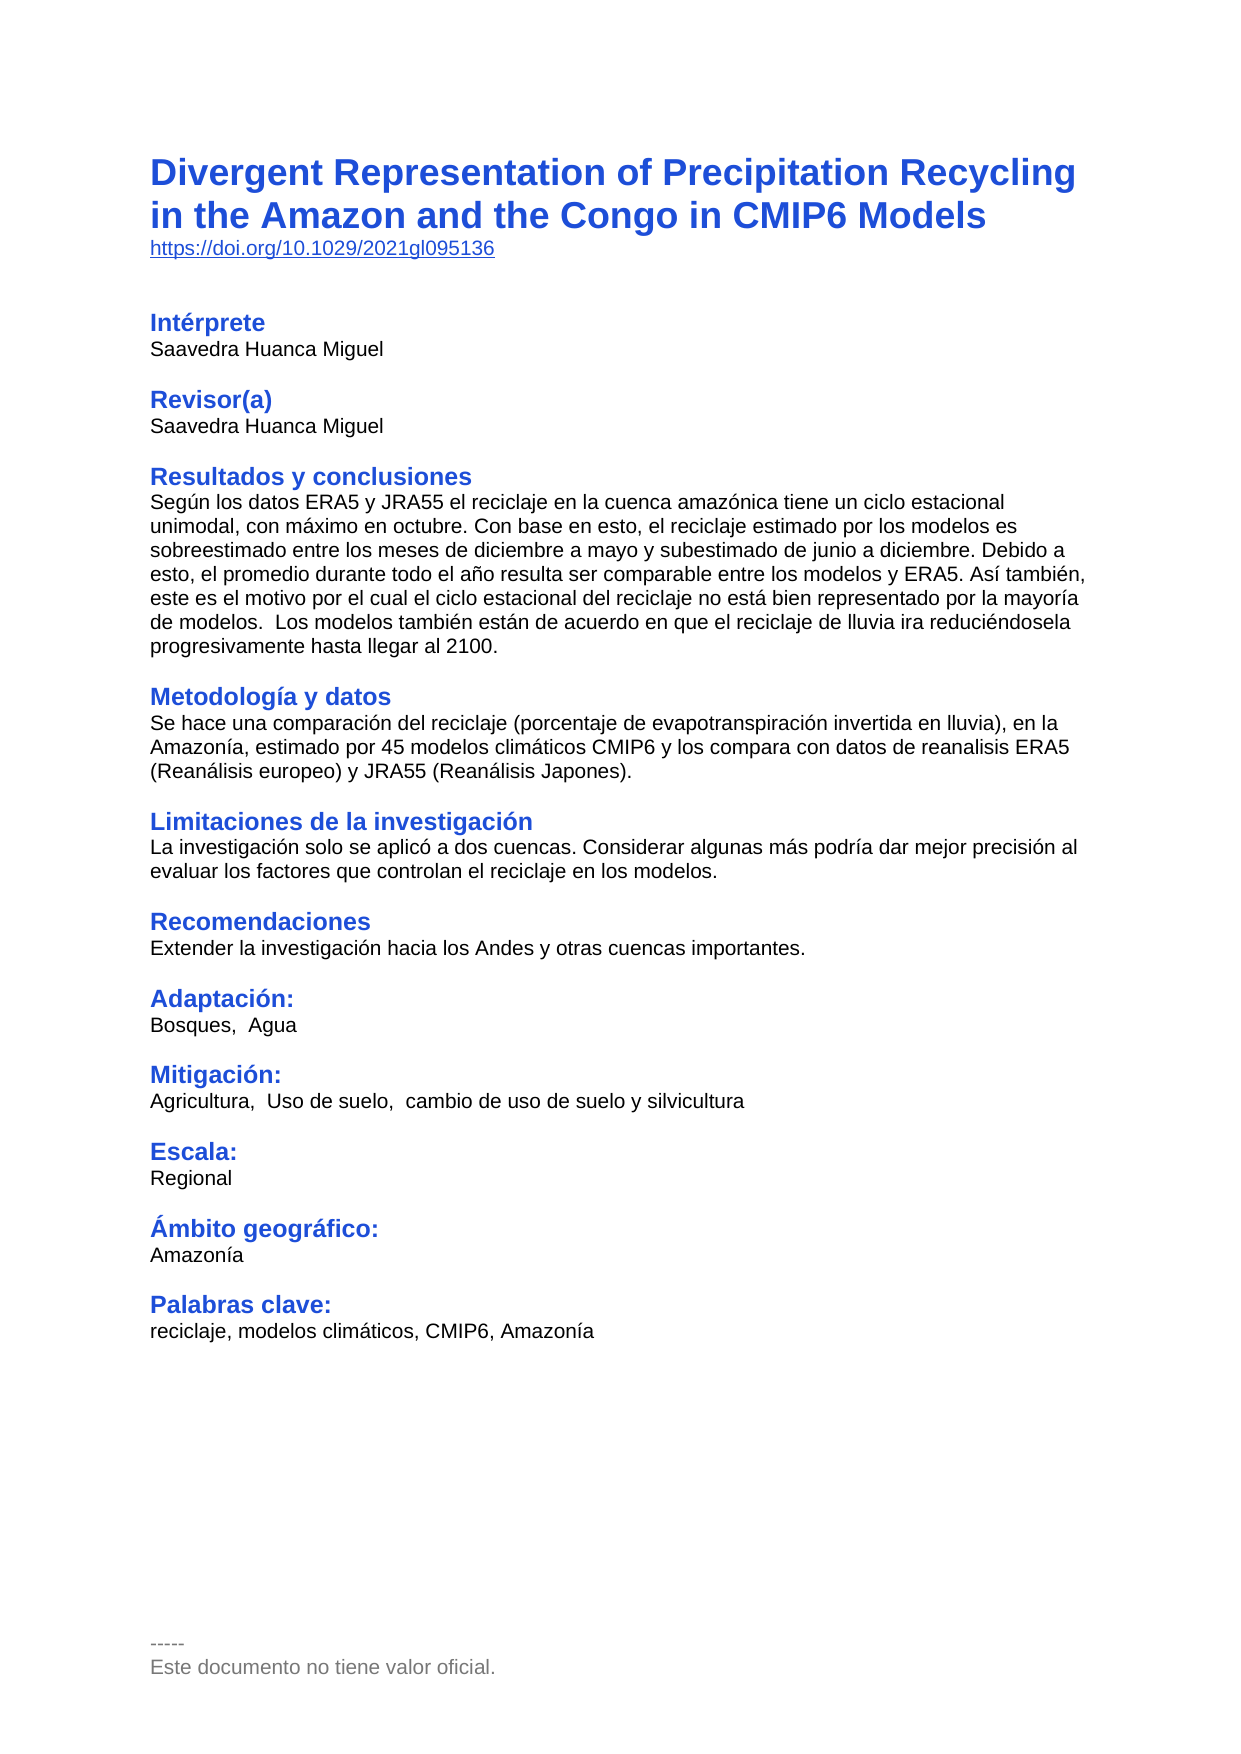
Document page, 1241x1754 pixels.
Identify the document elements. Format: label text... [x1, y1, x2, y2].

text Extender la investigación hacia los Andes y otras cuencas importantes. [150, 936, 1090, 960]
text Escala: [150, 1137, 1090, 1166]
text Intérprete [150, 308, 1090, 337]
text Limitaciones de la investigación [150, 806, 1090, 835]
text Revisor(a) [150, 385, 1090, 413]
text https://doi.org/10.1029/2021gl095136 [150, 236, 1090, 260]
text Ámbito geográfico: [150, 1214, 1090, 1242]
text Se hace una comparación del reciclaje (porcentaje de evapotranspiración invertida en lluvia), en la Amazonía, estimado por 45 modelos climáticos CMIP6 y los compara con datos de reanalisis ERA5 (Reanálisis europeo) y JRA55 (Reanálisis Japones). [150, 711, 1090, 782]
text Regional [150, 1166, 1090, 1190]
text Divergent Representation of Precipitation Recycling in the Amazon and the Congo in CMIP6 Models [150, 150, 1090, 236]
text Bosques, Agua [150, 1012, 1090, 1036]
text Palabras clave: [150, 1290, 1090, 1319]
text Saavedra Huanca Miguel [150, 337, 1090, 361]
text Agricultura, Uso de suelo, cambio de uso de suelo y silvicultura [150, 1089, 1090, 1113]
text Resultados y conclusiones [150, 461, 1090, 490]
text Recomendaciones [150, 907, 1090, 936]
text Amazonía [150, 1242, 1090, 1266]
text reciclaje, modelos climáticos, CMIP6, Amazonía [150, 1319, 1090, 1343]
text La investigación solo se aplicó a dos cuencas. Considerar algunas más podría dar mejor precisión al evaluar los factores que controlan el reciclaje en los modelos. [150, 835, 1090, 883]
text Metodología y datos [150, 682, 1090, 711]
text Mitigación: [150, 1060, 1090, 1089]
text Adaptación: [150, 984, 1090, 1012]
text Saavedra Huanca Miguel [150, 413, 1090, 437]
text Según los datos ERA5 y JRA55 el reciclaje en la cuenca amazónica tiene un ciclo estacional unimodal, con máximo en octubre. Con base en esto, el reciclaje estimado por los modelos es sobreestimado entre los meses de diciembre a mayo y subestimado de junio a diciembre. Debido a esto, el promedio durante todo el año resulta ser comparable entre los modelos y ERA5. Así también, este es el motivo por el cual el ciclo estacional del reciclaje no está bien representado por la mayoría de modelos. Los modelos también están de acuerdo en que el reciclaje de lluvia ira reduciéndosela progresivamente hasta llegar al 2100. [150, 490, 1090, 658]
